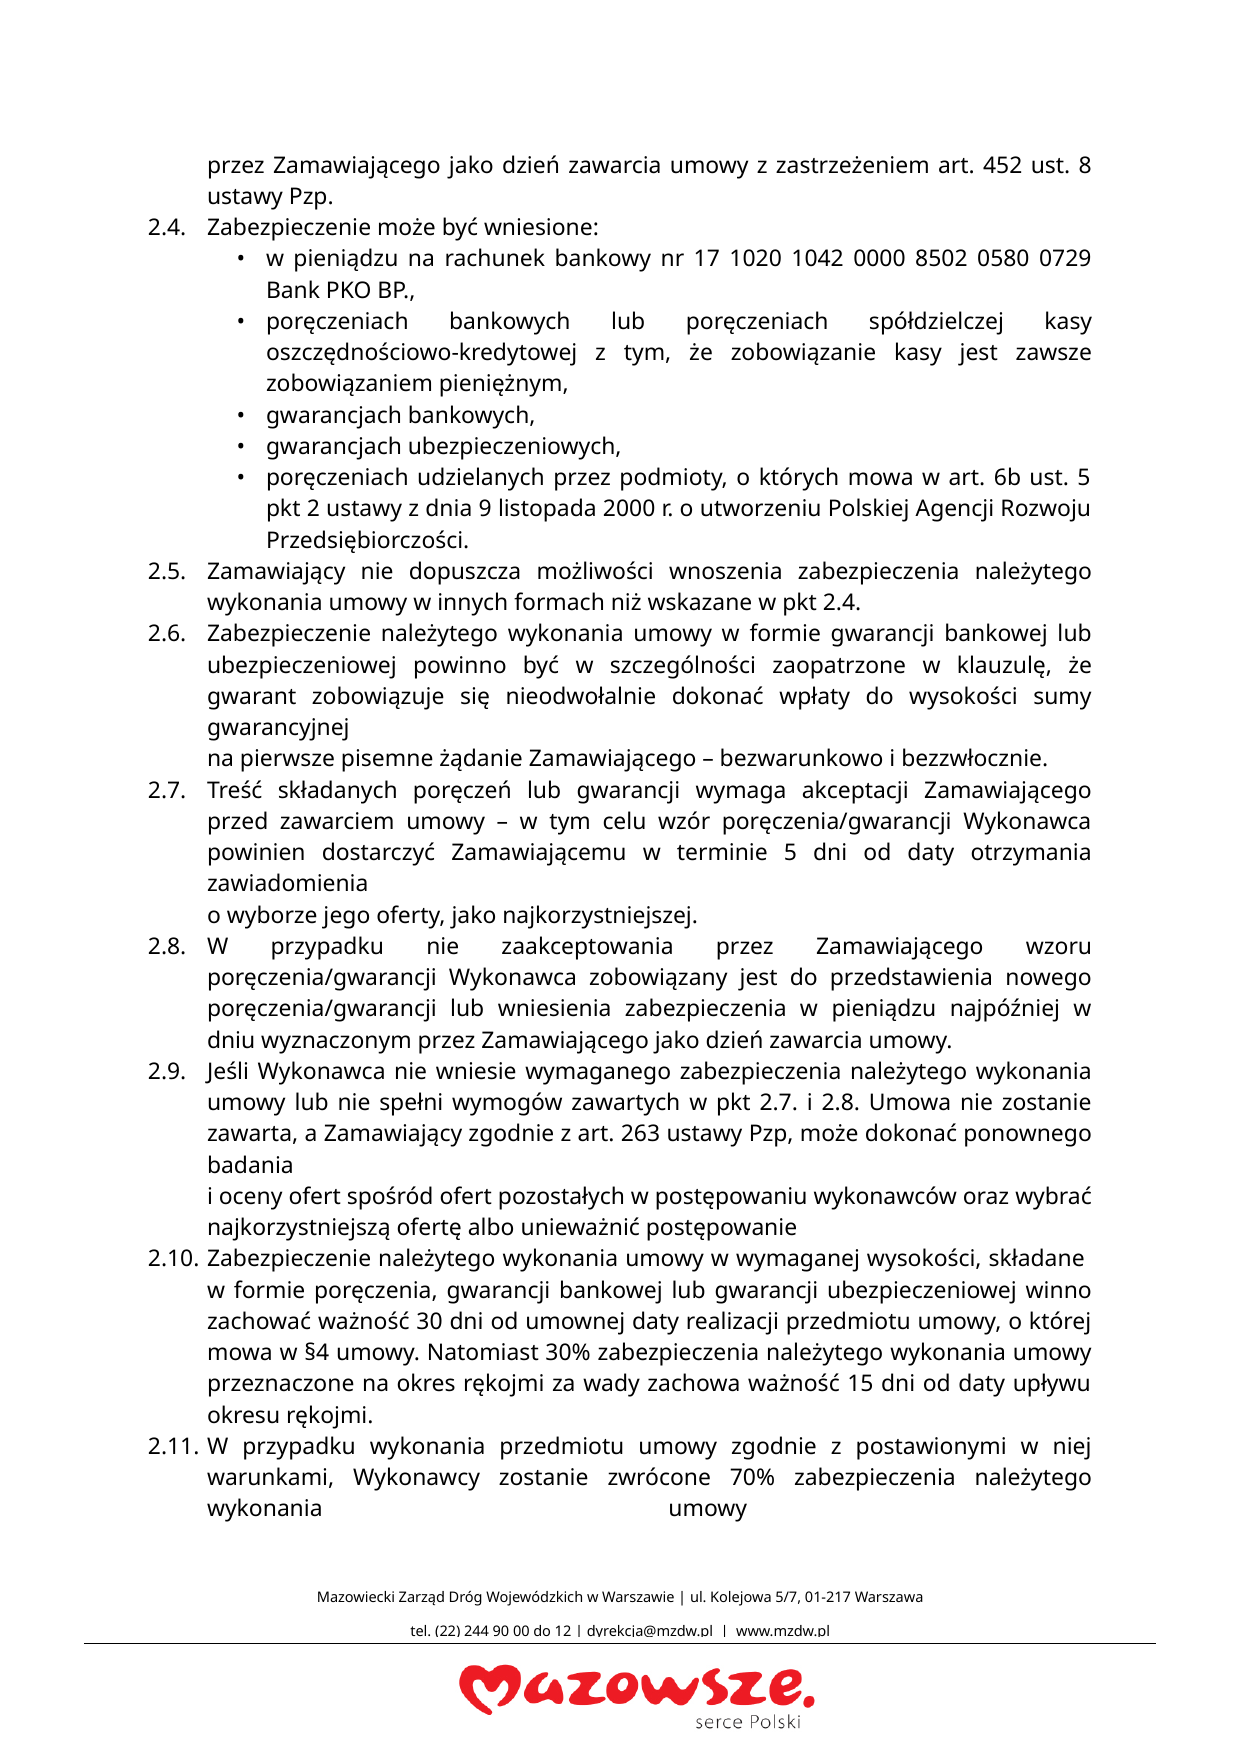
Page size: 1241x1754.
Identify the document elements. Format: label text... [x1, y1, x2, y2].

text 2.8. W przypadku nie zaakceptowania przez Zamawiającego wzoru poręczenia/gwarancji Wykonawca zobowiązany jest do przedstawienia nowego poręczenia/gwarancji lub wniesienia zabezpieczenia w pieniądzu najpóźniej w dniu wyznaczonym przez Zamawiającego jako dzień zawarcia umowy. [148, 930, 1092, 1055]
text • gwarancjach ubezpieczeniowych, [236, 430, 1092, 461]
picture [0, 1626, 1236, 1754]
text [148, 1430, 1092, 1524]
text • w pieniądzu na rachunek bankowy nr 17 1020 1042 0000 8502 0580 0729 Bank PKO BP., [236, 242, 1092, 305]
text • poręczeniach bankowych lub poręczeniach spółdzielczej kasy oszczędnościowo-kredytowej z tym, że zobowiązanie kasy jest zawsze zobowiązaniem pieniężnym, [236, 305, 1092, 399]
text 2.6. Zabezpieczenie należytego wykonania umowy w formie gwarancji bankowej lub ubezpieczeniowej powinno być w szczególności zaopatrzone w klauzulę, że gwarant zobowiązuje się nieodwołalnie dokonać wpłaty do wysokości sumy gwarancyjnej na pierwsze pisemne żądanie Zamawiającego – bezwarunkowo i bezzwłocznie. [148, 617, 1092, 774]
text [148, 149, 1092, 211]
text 2.7. Treść składanych poręczeń lub gwarancji wymaga akceptacji Zamawiającego przed zawarciem umowy – w tym celu wzór poręczenia/gwarancji Wykonawca powinien dostarczyć Zamawiającemu w terminie 5 dni od daty otrzymania zawiadomienia o wyborze jego oferty, jako najkorzystniejszej. [148, 774, 1092, 930]
text 2.5. Zamawiający nie dopuszcza możliwości wnoszenia zabezpieczenia należytego wykonania umowy w innych formach niż wskazane w pkt 2.4. [148, 555, 1092, 617]
text • poręczeniach udzielanych przez podmioty, o których mowa w art. 6b ust. 5 pkt 2 ustawy z dnia 9 listopada 2000 r. o utworzeniu Polskiej Agencji Rozwoju Przedsiębiorczości. [236, 461, 1092, 555]
text • gwarancjach bankowych, [236, 399, 1092, 430]
text 2.10. Zabezpieczenie należytego wykonania umowy w wymaganej wysokości, składane w formie poręczenia, gwarancji bankowej lub gwarancji ubezpieczeniowej winno zachować ważność 30 dni od umownej daty realizacji przedmiotu umowy, o której mowa w §4 umowy. Natomiast 30% zabezpieczenia należytego wykonania umowy przeznaczone na okres rękojmi za wady zachowa ważność 15 dni od daty upływu okresu rękojmi. [148, 1242, 1092, 1430]
text 2.4. Zabezpieczenie może być wniesione: [148, 211, 1092, 242]
text 2.9. Jeśli Wykonawca nie wniesie wymaganego zabezpieczenia należytego wykonania umowy lub nie spełni wymogów zawartych w pkt 2.7. i 2.8. Umowa nie zostanie zawarta, a Zamawiający zgodnie z art. 263 ustawy Pzp, może dokonać ponownego badania i oceny ofert spośród ofert pozostałych w postępowaniu wykonawców oraz wybrać najkorzystniejszą ofertę albo unieważnić postępowanie [148, 1055, 1092, 1242]
